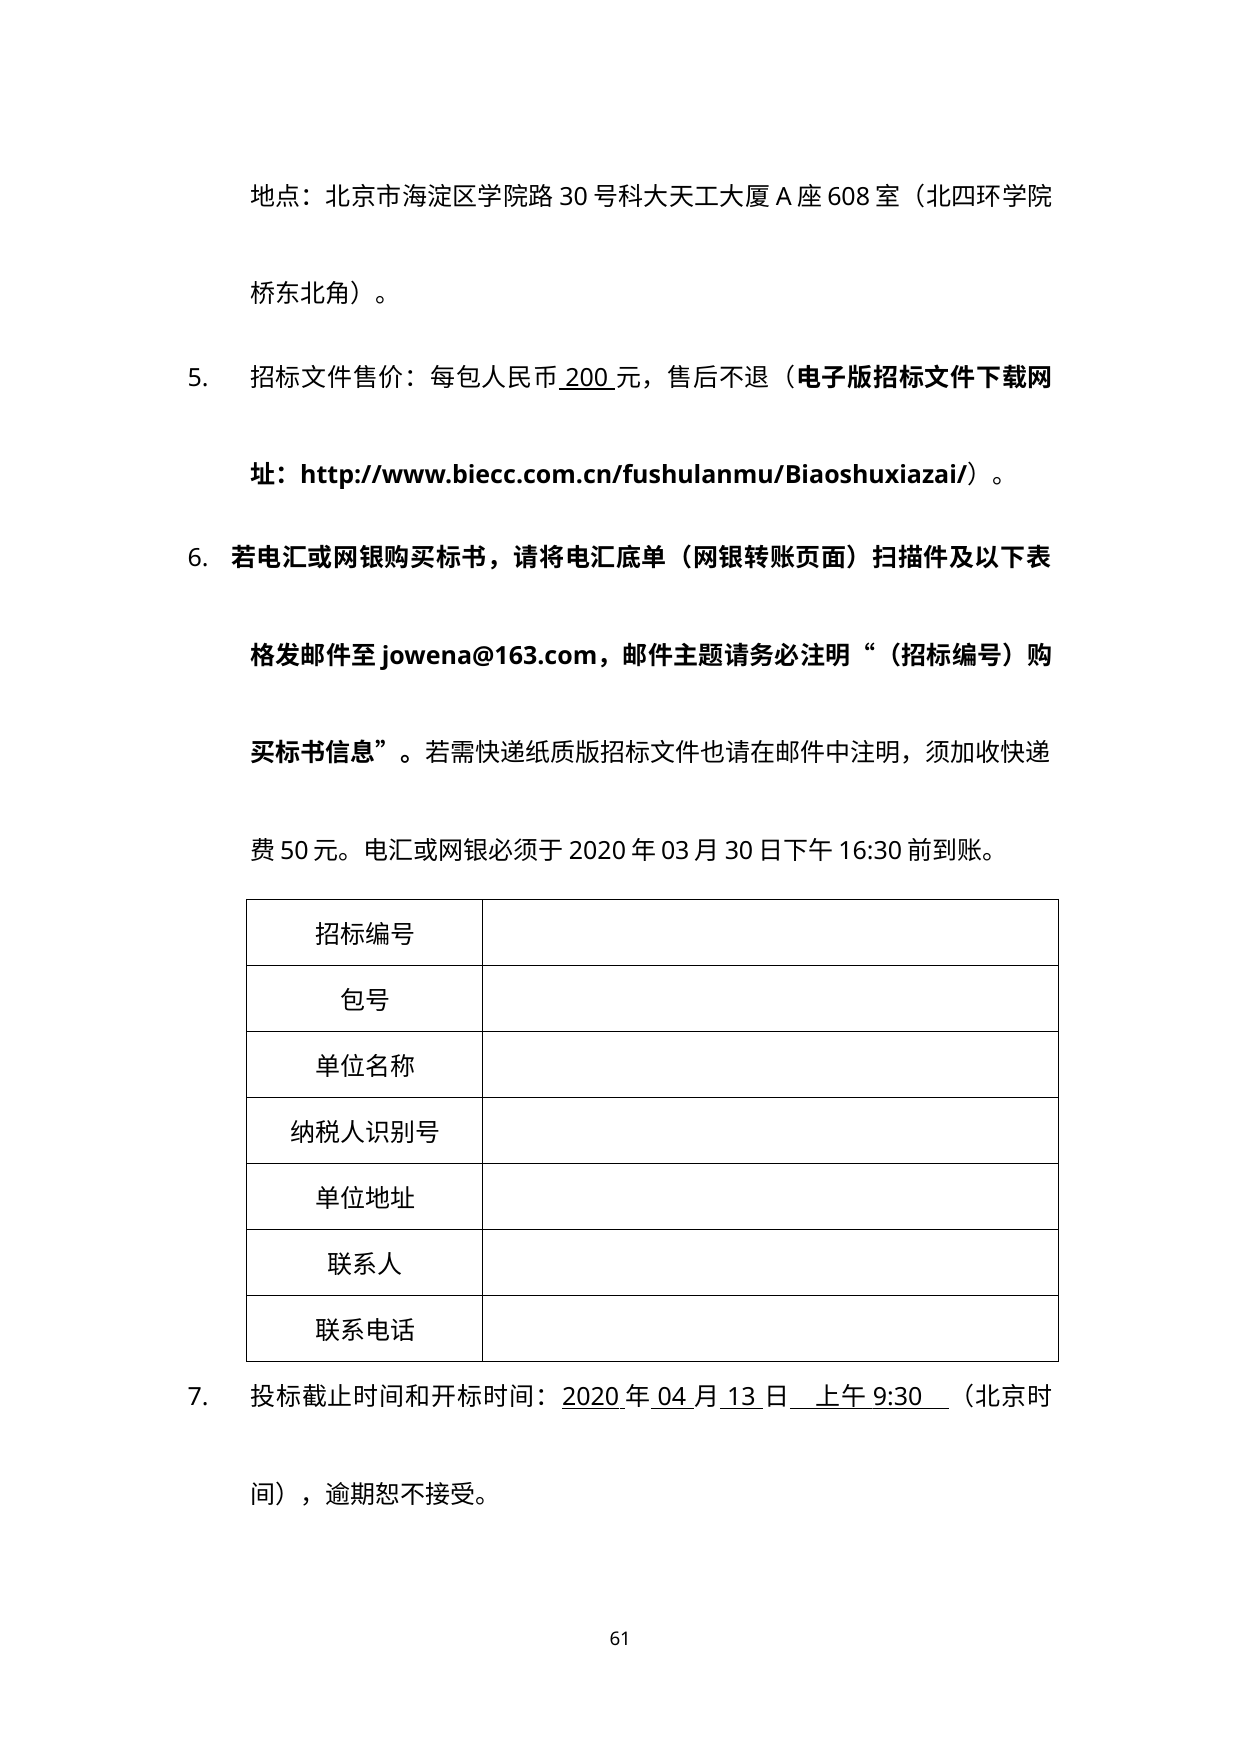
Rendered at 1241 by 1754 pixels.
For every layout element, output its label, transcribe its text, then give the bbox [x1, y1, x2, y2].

table_cell 包号 [247, 966, 482, 1031]
table_cell [483, 966, 1058, 1031]
text 5. 招标文件售价：每包人民币 200 元，售后不退（电子版招标文件下载网址：http://www.biecc.com.cn/fushulanmu/Biaoshuxiazai/）。 [187, 343, 1053, 505]
table_cell 单位名称 [247, 1032, 482, 1097]
text 7. 投标截止时间和开标时间：2020年 04 月 13 日 上午9:30 （北京时间），逾期恕不接受。 [187, 1362, 1053, 1525]
table_header [483, 900, 1058, 965]
table_cell [483, 1098, 1058, 1163]
table_cell [483, 1296, 1058, 1361]
table_cell [483, 1230, 1058, 1295]
table_cell 联系人 [247, 1230, 482, 1295]
text 6. 若电汇或网银购买标书，请将电汇底单（网银转账页面）扫描件及以下表格发邮件至jowena@163.com，邮件主题请务必注明“（招标编号）购买标书信息”。若需快递纸质版招标文件也请在邮件中注明，须加收快递费50元。电汇或网银必须于2020年03月30日下午16:30前到账。 [187, 523, 1053, 881]
table_header 招标编号 [247, 900, 482, 965]
table_cell [483, 1032, 1058, 1097]
table_cell [483, 1164, 1058, 1229]
table_cell 联系电话 [247, 1296, 482, 1361]
table_cell 纳税人识别号 [247, 1098, 482, 1163]
table_cell 单位地址 [247, 1164, 482, 1229]
text 地点：北京市海淀区学院路30号科大天工大厦A座608室（北四环学院桥东北角）。 [250, 162, 1053, 324]
